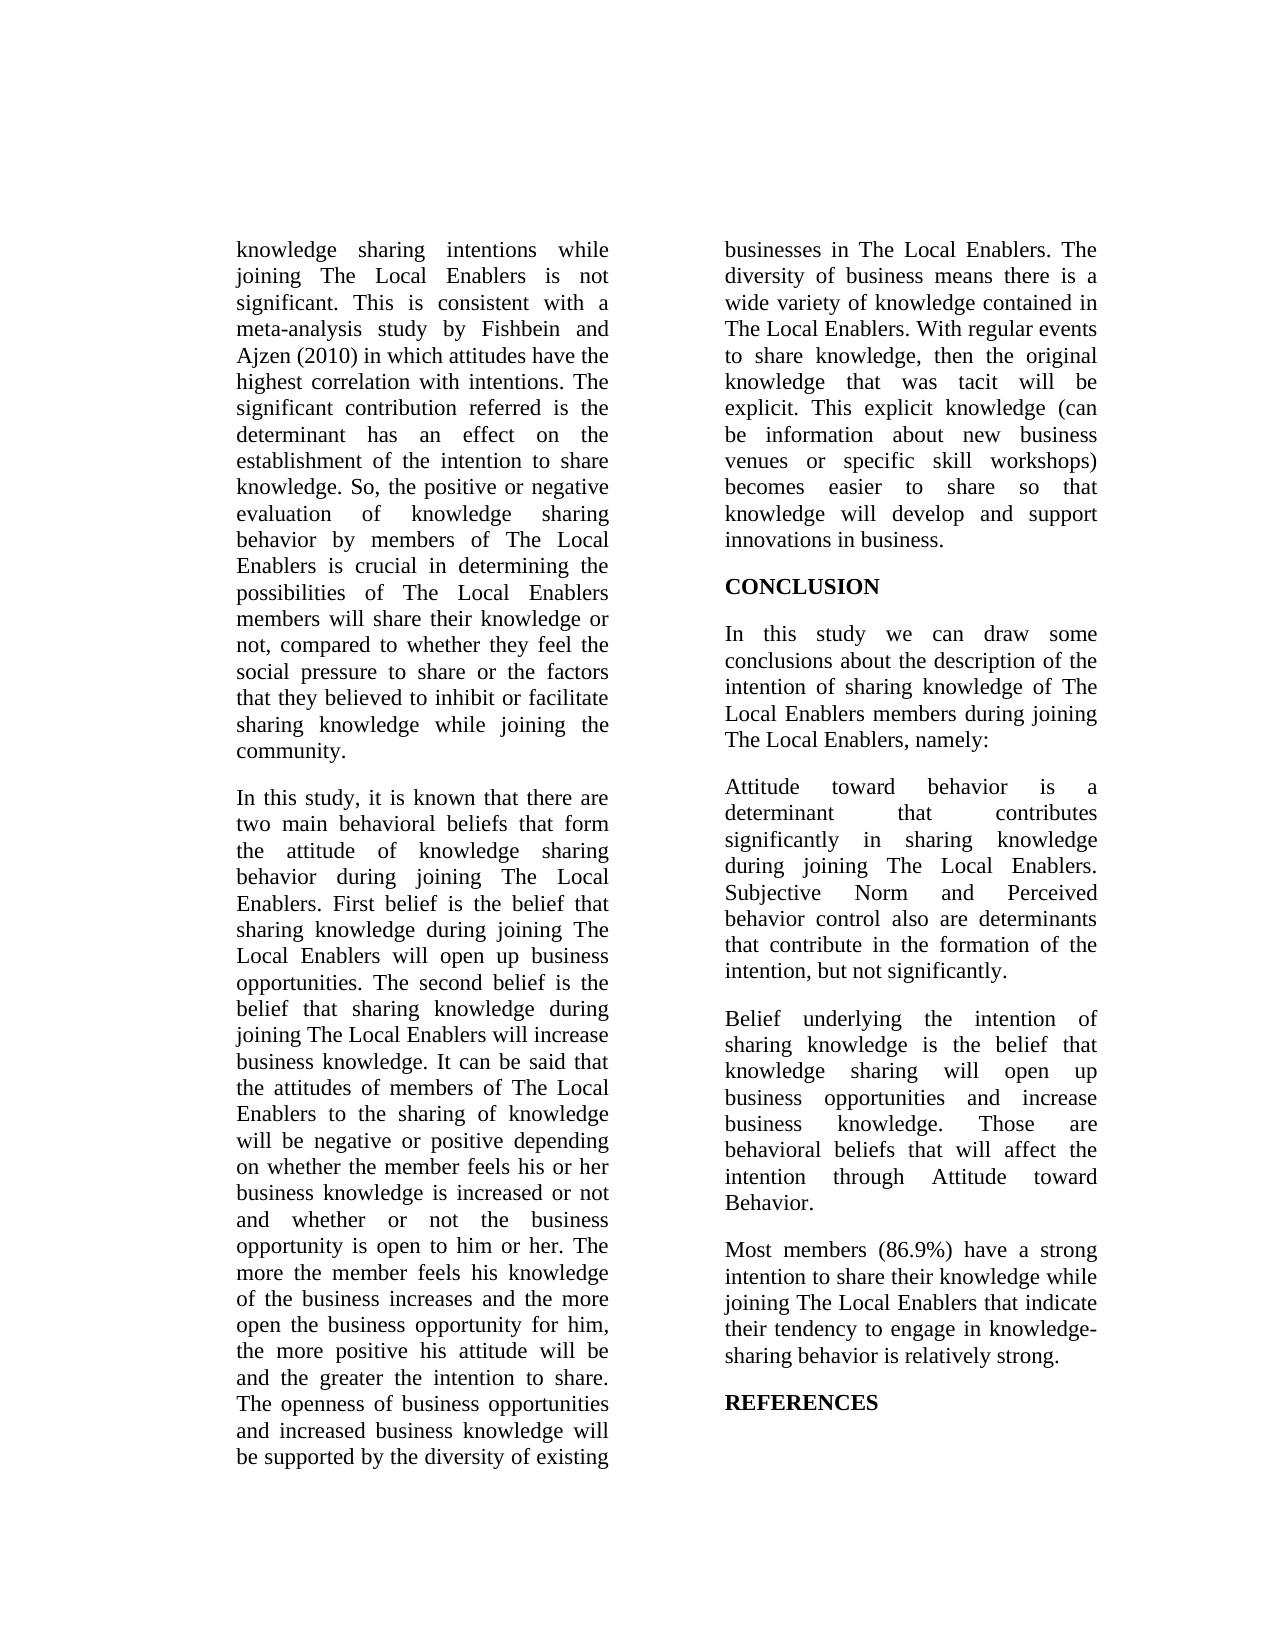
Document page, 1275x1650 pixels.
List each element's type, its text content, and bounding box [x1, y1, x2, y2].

text Most members (86.9%) have a strong intention to share their knowledge while joining The Local Enablers that indicate their tendency to engage in knowledge-sharing behavior is relatively strong. [724, 1236, 1098, 1368]
text In this study, it is known that there are two main behavioral beliefs that form the attitude of knowledge sharing behavior during joining The Local Enablers. First belief is the belief that sharing knowledge during joining The Local Enablers will open up business opportunities. The second belief is the belief that sharing knowledge during joining The Local Enablers will increase business knowledge. It can be said that the attitudes of members of The Local Enablers to the sharing of knowledge will be negative or positive depending on whether the member feels his or her business knowledge is increased or not and whether or not the business opportunity is open to him or her. The more the member feels his knowledge of the business increases and the more open the business opportunity for him, the more positive his attitude will be and the greater the intention to share. The openness of business opportunities and increased business knowledge will be supported by the diversity of existing businesses in The Local Enablers. The diversity of business means there is a wide variety of knowledge contained in The Local Enablers. With regular events to share knowledge, then the original knowledge that was tacit will be explicit. This explicit knowledge (can be information about new business venues or specific skill workshops) becomes easier to share so that knowledge will develop and support innovations in business. [724, 236, 1098, 552]
text CONCLUSION [724, 573, 1098, 600]
text Belief underlying the intention of sharing knowledge is the belief that knowledge sharing will open up business opportunities and increase business knowledge. Those are behavioral beliefs that will affect the intention through Attitude toward Behavior. [724, 1005, 1098, 1216]
text In this study we can draw some conclusions about the description of the intention of sharing knowledge of The Local Enablers members during joining The Local Enablers, namely: [724, 621, 1098, 752]
text Attitude toward behavior is a determinant that contributes significantly in sharing knowledge during joining The Local Enablers. Subjective Norm and Perceived behavior control also are determinants that contribute in the formation of the intention, but not significantly. [724, 773, 1098, 984]
text In this study, it is known that there are two main behavioral beliefs that form the attitude of knowledge sharing behavior during joining The Local Enablers. First belief is the belief that sharing knowledge during joining The Local Enablers will open up business opportunities. The second belief is the belief that sharing knowledge during joining The Local Enablers will increase business knowledge. It can be said that the attitudes of members of The Local Enablers to the sharing of knowledge will be negative or positive depending on whether the member feels his or her business knowledge is increased or not and whether or not the business opportunity is open to him or her. The more the member feels his knowledge of the business increases and the more open the business opportunity for him, the more positive his attitude will be and the greater the intention to share. The openness of business opportunities and increased business knowledge will be supported by the diversity of existing businesses in The Local Enablers. The diversity of business means there is a wide variety of knowledge contained in The Local Enablers. With regular events to share knowledge, then the original knowledge that was tacit will be explicit. This explicit knowledge (can be information about new business venues or specific skill workshops) becomes easier to share so that knowledge will develop and support innovations in business. [236, 784, 609, 1469]
